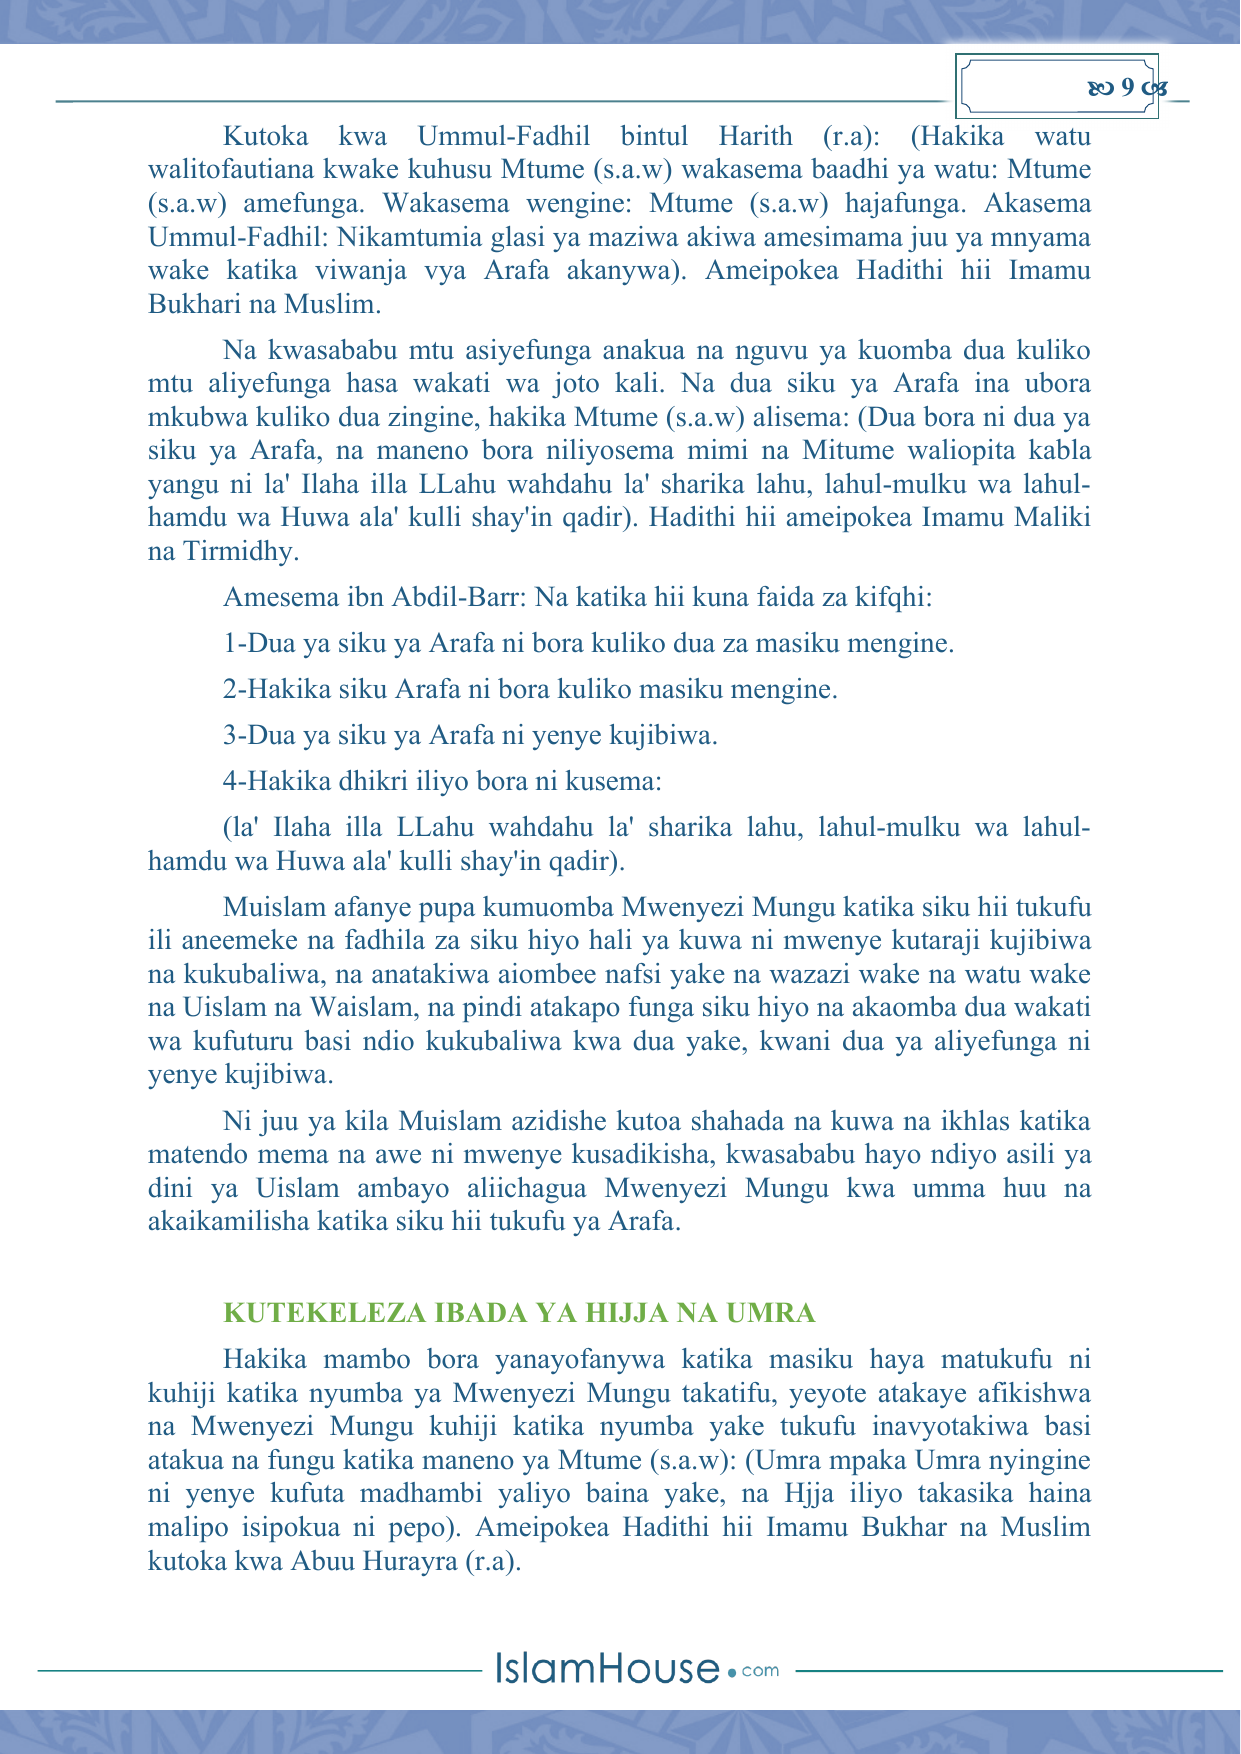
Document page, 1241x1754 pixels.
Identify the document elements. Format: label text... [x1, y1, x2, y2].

text Kutoka kwa Ummul-Fadhil bintul Harith (r.a): (Hakika watu walitofautiana kwake kuhusu Mtume (s.a.w) wakasema baadhi ya watu: Mtume (s.a.w) amefunga. Wakasema wengine: Mtume (s.a.w) hajafunga. Akasema Ummul-Fadhil: Nikamtumia glasi ya maziwa akiwa amesimama juu ya mnyama wake katika viwanja vya Arafa akanywa). Ameipokea Hadithi hii Imamu Bukhari na Muslim. [148, 118, 1092, 319]
text (la' Ilaha illa LLahu wahdahu la' sharika lahu, lahul-mulku wa lahul-hamdu wa Huwa ala' kulli shay'in qadir). [148, 809, 1092, 876]
text 4-Hakika dhikri iliyo bora ni kusema: [148, 763, 1092, 797]
text Amesema ibn Abdil-Barr: Na katika hii kuna faida za kifqhi: [148, 579, 1092, 613]
text 1-Dua ya siku ya Arafa ni bora kuliko dua za masiku mengine. [148, 625, 1092, 659]
text KUTEKELEZA IBADA YA HIJJA NA UMRA [148, 1295, 1092, 1329]
text 2-Hakika siku Arafa ni bora kuliko masiku mengine. [148, 671, 1092, 705]
text Hakika mambo bora yanayofanywa katika masiku haya matukufu ni kuhiji katika nyumba ya Mwenyezi Mungu takatifu, yeyote atakaye afikishwa na Mwenyezi Mungu kuhiji katika nyumba yake tukufu inavyotakiwa basi atakua na fungu katika maneno ya Mtume (s.a.w): (Umra mpaka Umra nyingine ni yenye kufuta madhambi yaliyo baina yake, na Hjja iliyo takasika haina malipo isipokua ni pepo). Ameipokea Hadithi hii Imamu Bukhar na Muslim kutoka kwa Abuu Hurayra (r.a). [148, 1341, 1092, 1576]
picture [487, 1646, 1224, 1691]
picture [28, 1645, 483, 1691]
text Ni juu ya kila Muislam azidishe kutoa shahada na kuwa na ikhlas katika matendo mema na awe ni mwenye kusadikisha, kwasababu hayo ndiyo asili ya dini ya Uislam ambayo aliichagua Mwenyezi Mungu kwa umma huu na akaikamilisha katika siku hii tukufu ya Arafa. [148, 1103, 1092, 1237]
text 3-Dua ya siku ya Arafa ni yenye kujibiwa. [148, 717, 1092, 751]
text Na kwasababu mtu asiyefunga anakua na nguvu ya kuomba dua kuliko mtu aliyefunga hasa wakati wa joto kali. Na dua siku ya Arafa ina ubora mkubwa kuliko dua zingine, hakika Mtume (s.a.w) alisema: (Dua bora ni dua ya siku ya Arafa, na maneno bora niliyosema mimi na Mitume waliopita kabla yangu ni la' Ilaha illa LLahu wahdahu la' sharika lahu, lahul-mulku wa lahul-hamdu wa Huwa ala' kulli shay'in qadir). Hadithi hii ameipokea Imamu Maliki na Tirmidhy. [148, 332, 1092, 567]
text Muislam afanye pupa kumuomba Mwenyezi Mungu katika siku hii tukufu ili aneemeke na fadhila za siku hiyo hali ya kuwa ni mwenye kutaraji kujibiwa na kukubaliwa, na anatakiwa aiombee nafsi yake na wazazi wake na watu wake na Uislam na Waislam, na pindi atakapo funga siku hiyo na akaomba dua wakati wa kufuturu basi ndio kukubaliwa kwa dua yake, kwani dua ya aliyefunga ni yenye kujibiwa. [148, 889, 1092, 1090]
